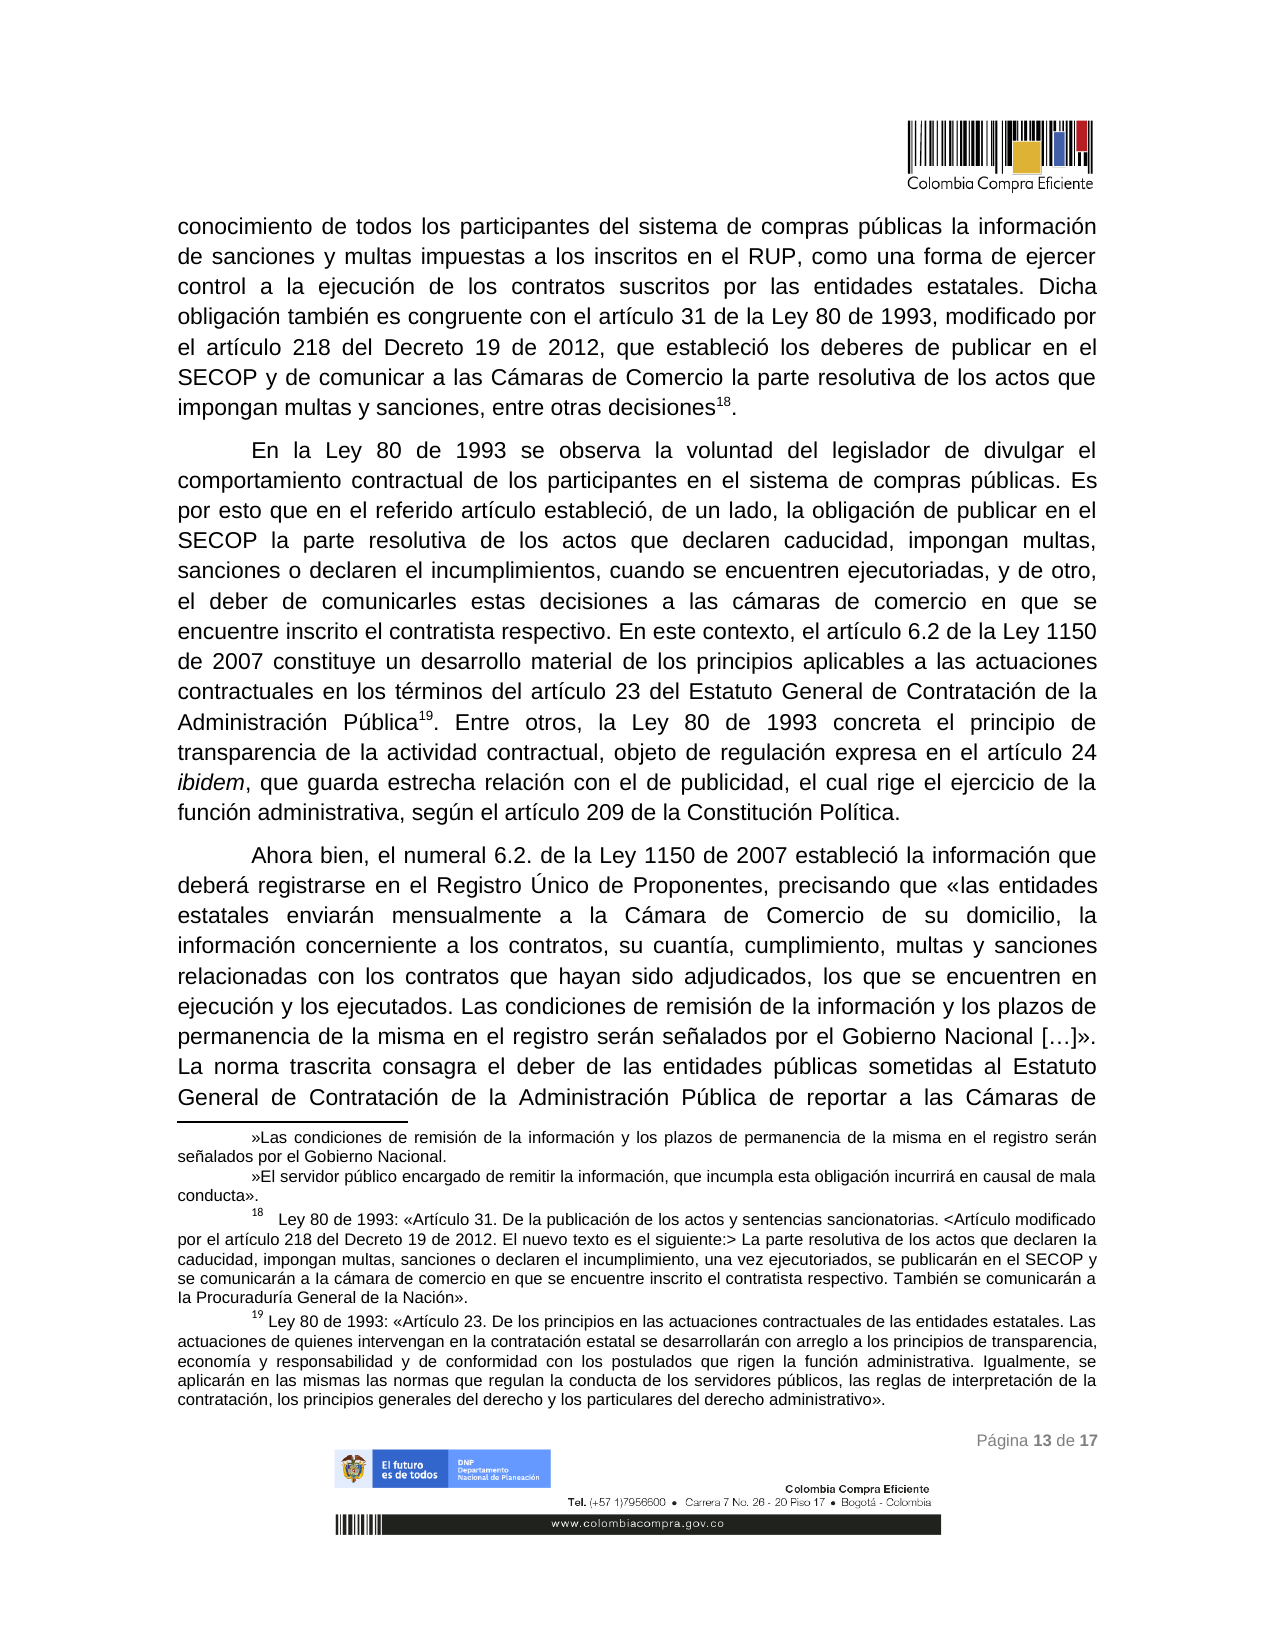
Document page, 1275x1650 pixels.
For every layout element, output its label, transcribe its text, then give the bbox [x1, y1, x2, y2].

text En la Ley 80 de 1993 se observa la voluntad del legislador de divulgar el comportamiento contractual de los participantes en el sistema de compras públicas. Es por esto que en el referido artículo estableció, de un lado, la obligación de publicar en el SECOP la parte resolutiva de los actos que declaren caducidad, impongan multas, sanciones o declaren el incumplimientos, cuando se encuentren ejecutoriadas, y de otro, el deber de comunicarles estas decisiones a las cámaras de comercio en que se encuentre inscrito el contratista respectivo. En este contexto, el artículo 6.2 de la Ley 1150 de 2007 constituye un desarrollo material de los principios aplicables a las actuaciones contractuales en los términos del artículo 23 del Estatuto General de Contratación de la Administración Pública. Entre otros, la Ley 80 de 1993 concreta el principio de transparencia de la actividad contractual, objeto de regulación expresa en el artículo 24 ibidem, que guarda estrecha relación con el de publicidad, el cual rige el ejercicio de la función administrativa, según el artículo 209 de la Constitución Política. [177, 437, 1098, 825]
text Ahora bien, el numeral 6.2. de la Ley 1150 de 2007 estableció la información que deberá registrarse en el Registro Único de Proponentes, precisando que «las entidades estatales enviarán mensualmente a la Cámara de Comercio de su domicilio, la información concerniente a los contratos, su cuantía, cumplimiento, multas y sanciones relacionadas con los contratos que hayan sido adjudicados, los que se encuentren en ejecución y los ejecutados. Las condiciones de remisión de la información y los plazos de permanencia de la misma en el registro serán señalados por el Gobierno Nacional […]». La norma trascrita consagra el deber de las entidades públicas sometidas al Estatuto General de Contratación de la Administración Pública de reportar a las Cámaras de Comercio las sanciones y multas relacionadas en los contratos que hayan sido adjudicados o en ejecución o que hayan sido ejecutados. Asimismo, otorgó competencia al Gobierno para reglamentar la definición de las condiciones en que deberá remitirse dicha información a las cámaras de comercio y los plazos de permanencia de la misma en el registro referido. [177, 842, 1098, 1110]
picture [334, 1449, 942, 1535]
picture [899, 114, 1099, 196]
